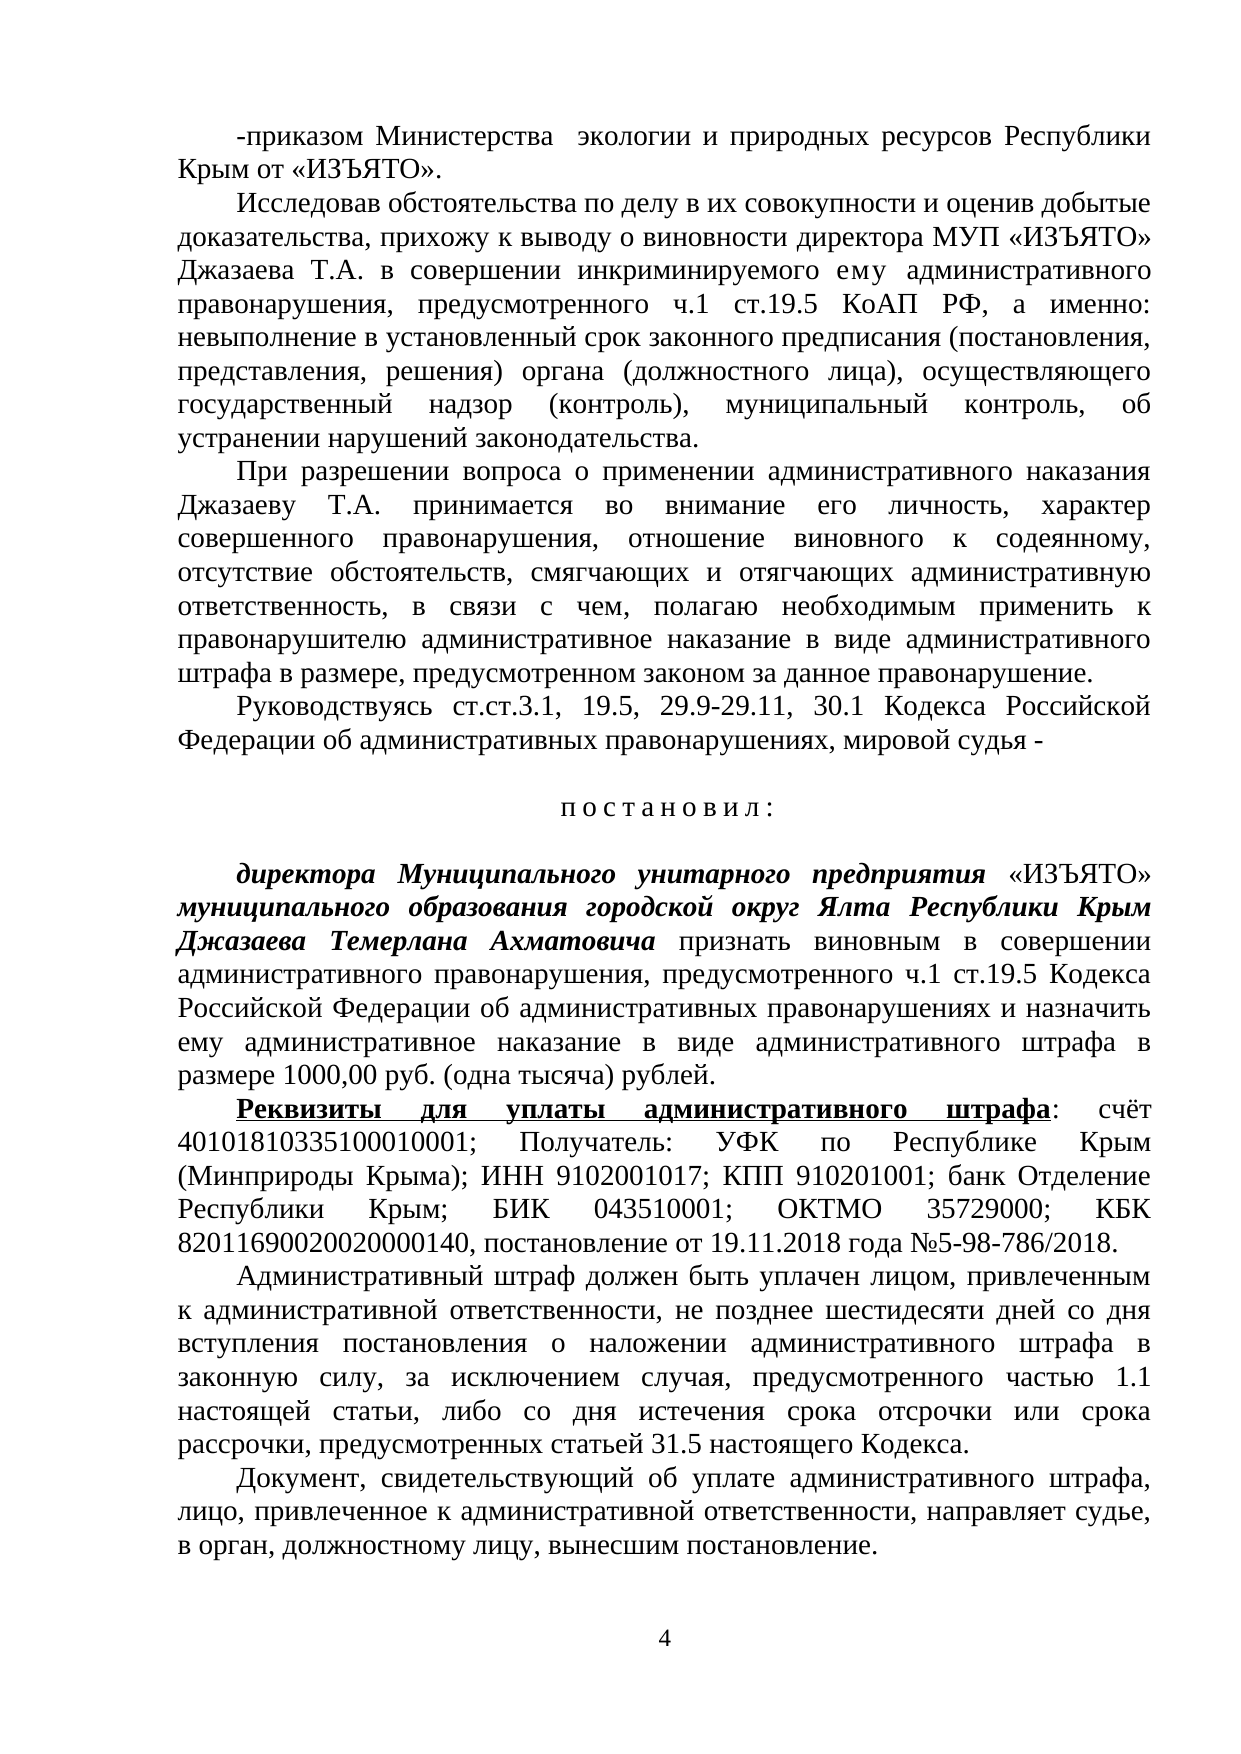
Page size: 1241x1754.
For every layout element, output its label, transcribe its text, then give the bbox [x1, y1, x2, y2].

text Документ, свидетельствующий об уплате административного штрафа, лицо, привлеченное к административной ответственности, направляет судье, в орган, должностному лицу, вынесшим постановление. [177, 1460, 1152, 1560]
text -приказом Министерства экологии и природных ресурсов Республики Крым от «ИЗЪЯТО». [177, 118, 1152, 185]
text Руководствуясь ст.ст.3.1, 19.5, 29.9-29.11, 30.1 Кодекса Российской Федерации об административных правонарушениях, мировой судья - [177, 688, 1152, 755]
text Исследовав обстоятельства по делу в их совокупности и оценив добытые доказательства, прихожу к выводу о виновности директора МУП «ИЗЪЯТО» Джазаева Т.А. в совершении инкриминируемого ему административного правонарушения, предусмотренного ч.1 ст.19.5 КоАП РФ, а именно: невыполнение в установленный срок законного предписания (постановления, представления, решения) органа (должностного лица), осуществляющего государственный надзор (контроль), муниципальный контроль, об устранении нарушений законодательства. [177, 185, 1152, 453]
text постановил: [177, 789, 1152, 822]
text Административный штраф должен быть уплачен лицом, привлеченным к административной ответственности, не позднее шестидесяти дней со дня вступления постановления о наложении административного штрафа в законную силу, за исключением случая, предусмотренного частью 1.1 настоящей статьи, либо со дня истечения срока отсрочки или срока рассрочки, предусмотренных статьей 31.5 настоящего Кодекса. [177, 1258, 1152, 1460]
text Реквизиты для уплаты административного штрафа: счёт 40101810335100010001; Получатель: УФК по Республике Крым (Минприроды Крыма); ИНН 9102001017; КПП 910201001; банк Отделение Республики Крым; БИК 043510001; ОКТМО 35729000; КБК 82011690020020000140, постановление от 19.11.2018 года №5-98-786/2018. [177, 1091, 1152, 1258]
text При разрешении вопроса о применении административного наказания Джазаеву Т.А. принимается во внимание его личность, характер совершенного правонарушения, отношение виновного к содеянному, отсутствие обстоятельств, смягчающих и отягчающих административную ответственность, в связи с чем, полагаю необходимым применить к правонарушителю административное наказание в виде административного штрафа в размере, предусмотренном законом за данное правонарушение. [177, 453, 1152, 688]
text директора Муниципального унитарного предприятия «ИЗЪЯТО» муниципального образования городской округ Ялта Республики Крым Джазаева Темерлана Ахматовича признать виновным в совершении административного правонарушения, предусмотренного ч.1 ст.19.5 Кодекса Российской Федерации об административных правонарушениях и назначить ему административное наказание в виде административного штрафа в размере 1000,00 руб. (одна тысяча) рублей. [177, 856, 1152, 1091]
